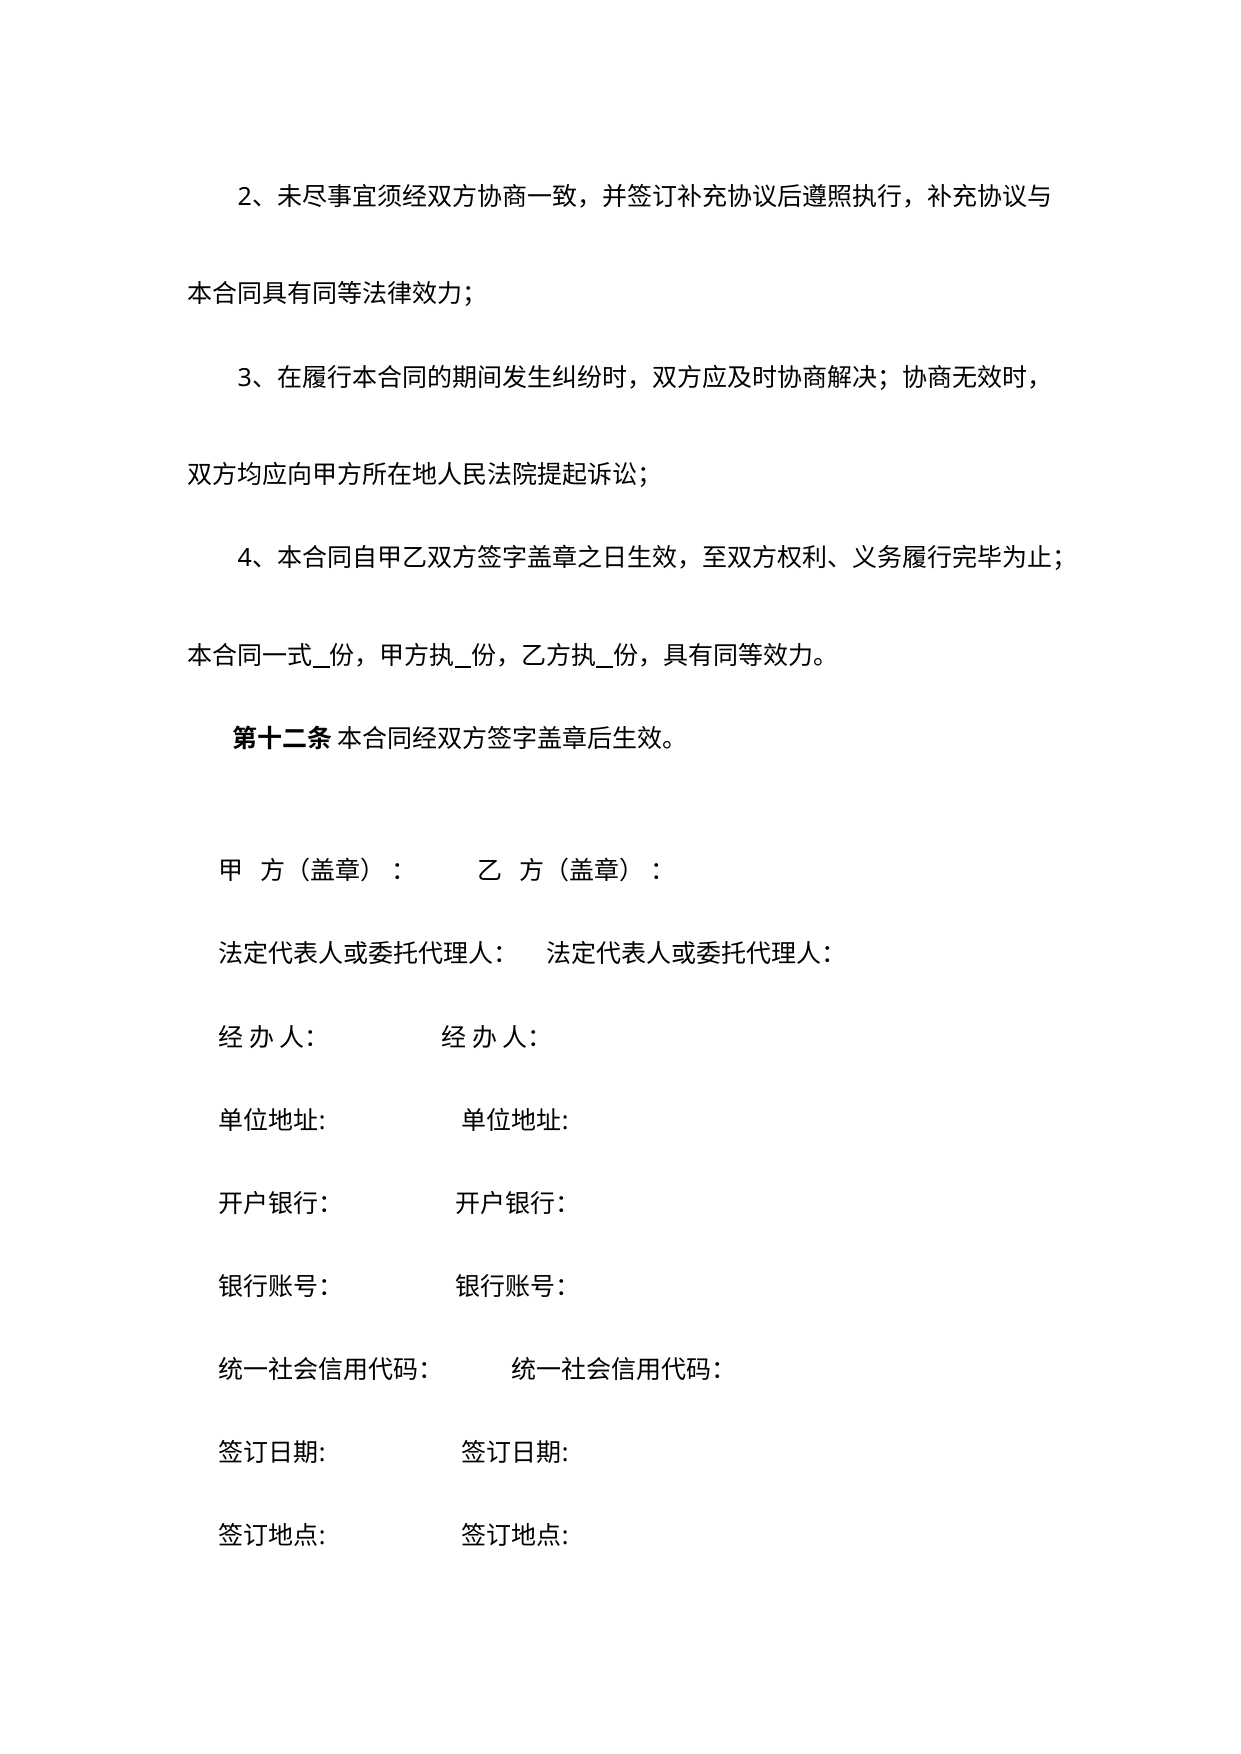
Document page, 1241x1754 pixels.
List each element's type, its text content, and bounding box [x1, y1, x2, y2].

text 签订地点: 签订地点: [218, 1501, 1053, 1566]
text 甲 方（盖章） ： 乙 方（盖章） ： [218, 836, 1053, 901]
text 开户银行： 开户银行： [218, 1169, 1053, 1234]
text 3、在履行本合同的期间发生纠纷时，双方应及时协商解决；协商无效时，双方均应向甲方所在地人民法院提起诉讼； [187, 343, 1053, 505]
text 单位地址: 单位地址: [218, 1086, 1053, 1151]
text 2、未尽事宜须经双方协商一致，并签订补充协议后遵照执行，补充协议与本合同具有同等法律效力； [187, 162, 1053, 324]
text 第十二条 本合同经双方签字盖章后生效。 [187, 704, 1053, 769]
text 银行账号： 银行账号： [218, 1252, 1053, 1317]
text 法定代表人或委托代理人： 法定代表人或委托代理人： [218, 919, 1053, 984]
text 经 办 人： 经 办 人： [218, 1003, 1053, 1068]
text 统一社会信用代码： 统一社会信用代码： [218, 1335, 1053, 1400]
text 4、本合同自甲乙双方签字盖章之日生效，至双方权利、义务履行完毕为止；本合同一式 份，甲方执 份，乙方执 份，具有同等效力。 [187, 523, 1053, 686]
text 签订日期: 签订日期: [218, 1418, 1053, 1483]
